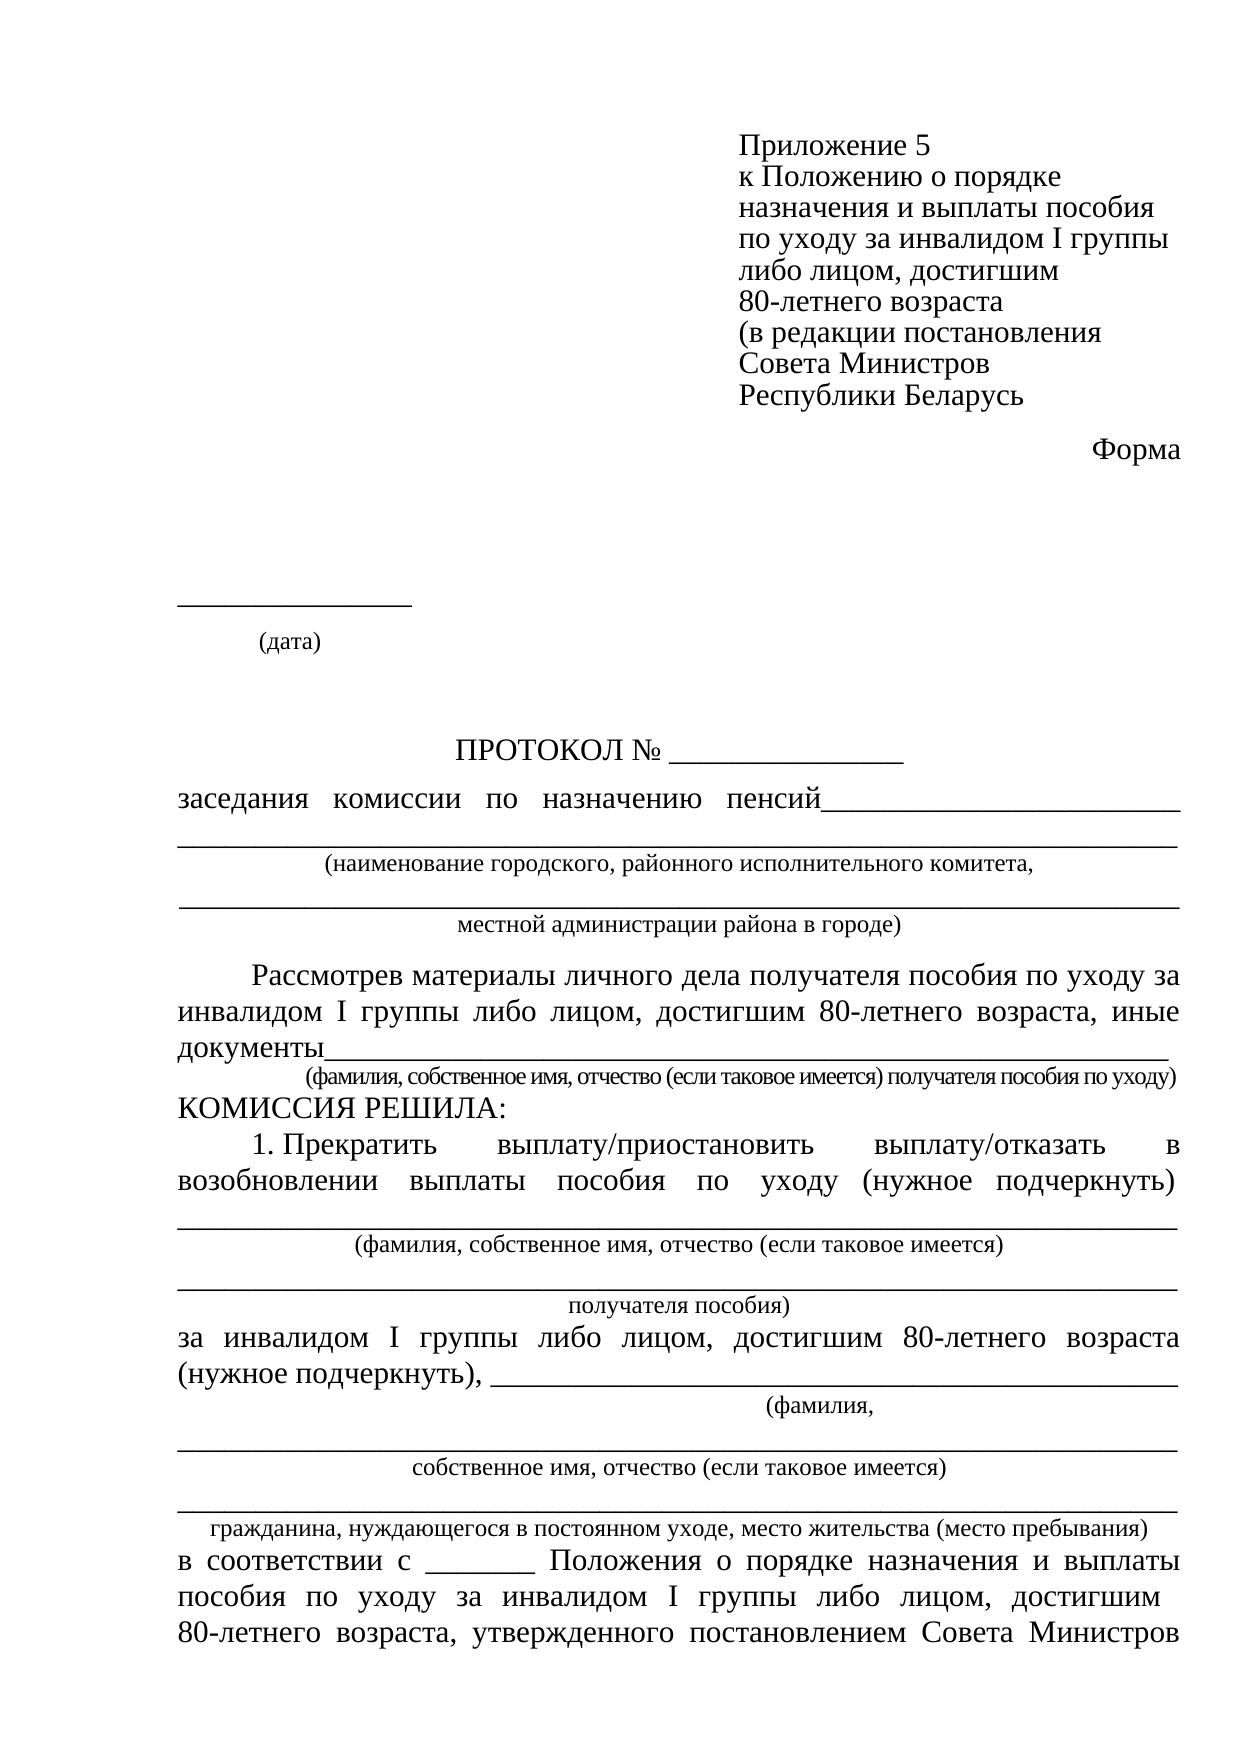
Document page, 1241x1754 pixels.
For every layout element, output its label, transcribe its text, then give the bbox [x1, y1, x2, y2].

text либо лицом, достигшим [177, 255, 1181, 286]
text по уходу за инвалидом I группы [177, 224, 1181, 255]
text (наименование городского, районного исполнительного комитета, [177, 851, 1181, 876]
text местной администрации района в городе) [177, 912, 1181, 937]
text Приложение 5 [177, 130, 1181, 161]
text за инвалидом I группы либо лицом, достигшим 80-летнего возраста (нужное подчеркнуть), ____________________________________________ [177, 1319, 1181, 1391]
text (фамилия, [177, 1391, 1181, 1419]
text получателя пособия) [177, 1294, 1181, 1319]
text 1. Прекратить выплату/приостановить выплату/отказать в возобновлении выплаты пособия по уходу (нужное подчеркнуть) [177, 1125, 1181, 1197]
text (в редакции постановления [177, 317, 1181, 349]
text (дата) [177, 629, 1181, 654]
text гражданина, нуждающегося в постоянном уходе, место жительства (место пребывания) [177, 1516, 1181, 1541]
text ________________________________________________________________ [177, 1419, 1181, 1455]
text Республики Беларусь [177, 380, 1181, 411]
text назначения и выплаты пособия [177, 192, 1181, 224]
text _______________ [177, 574, 1181, 610]
text (фамилия, собственное имя, отчество (если таковое имеется) получателя пособия по уходу) [177, 1064, 1181, 1089]
text КОМИССИЯ РЕШИЛА: [177, 1089, 1181, 1125]
text собственное имя, отчество (если таковое имеется) [177, 1455, 1181, 1480]
text к Положению о порядке [177, 161, 1181, 192]
text Рассмотрев материалы личного дела получателя пособия по уходу за инвалидом I группы либо лицом, достигшим 80-летнего возраста, иные документы______________________________________________________ [177, 956, 1181, 1064]
text ________________________________________________________________ [177, 876, 1181, 912]
text ________________________________________________________________ [177, 1197, 1181, 1233]
text Форма [177, 430, 1181, 466]
text Совета Министров [177, 349, 1181, 380]
text (фамилия, собственное имя, отчество (если таковое имеется) [177, 1233, 1181, 1258]
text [177, 1541, 1181, 1649]
text ________________________________________________________________ [177, 1480, 1181, 1516]
text заседания комиссии по назначению пенсий_______________________ ________________________________________________________________ [177, 779, 1181, 851]
text ПРОТОКОЛ № _______________ [177, 731, 1181, 767]
text ________________________________________________________________ [177, 1258, 1181, 1294]
text 80-летнего возраста [177, 286, 1181, 317]
